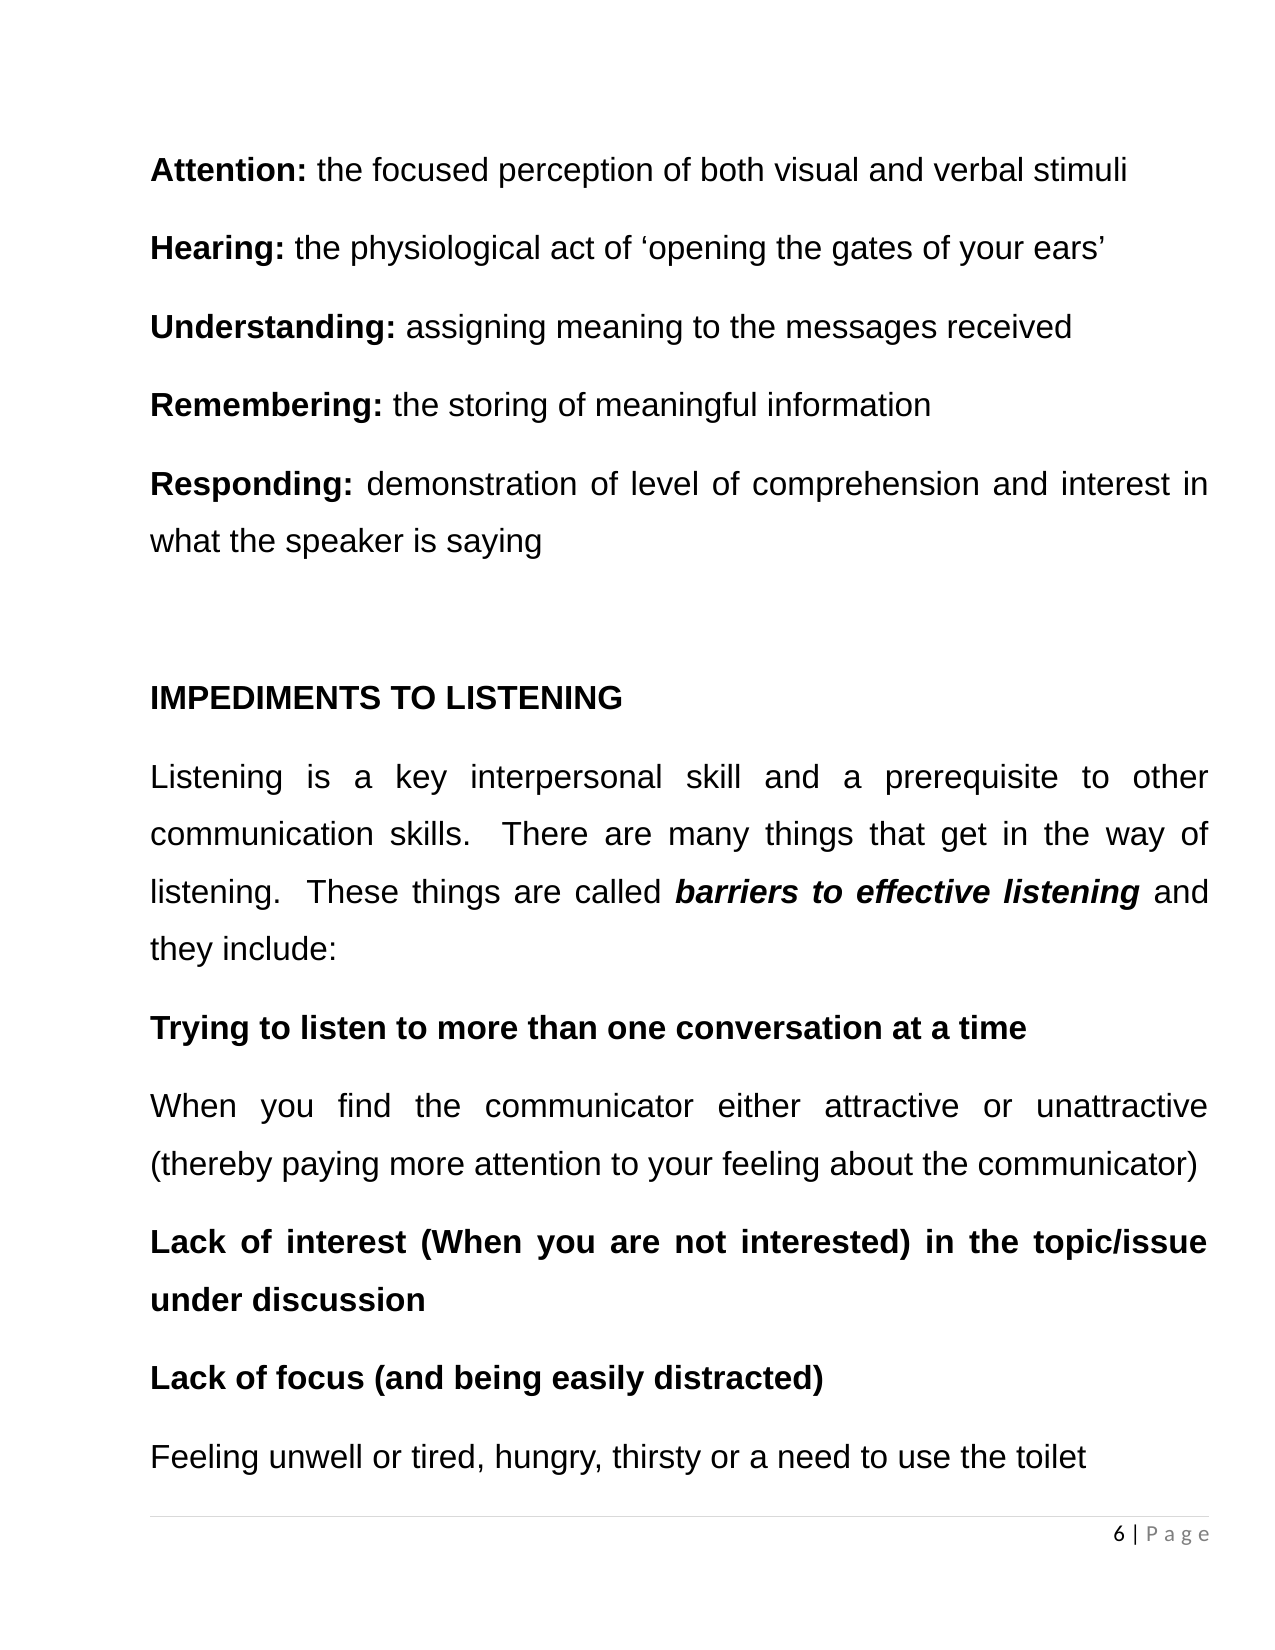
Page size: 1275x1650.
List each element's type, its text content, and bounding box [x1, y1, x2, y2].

text Trying to listen to more than one conversation at a time [150, 1008, 1209, 1046]
text Remembering: the storing of meaningful information [150, 385, 1209, 424]
text Responding: demonstration of level of comprehension and interest in what the speaker is saying [150, 464, 1209, 560]
text When you find the communicator either attractive or unattractive (thereby paying more attention to your feeling about the communicator) [150, 1086, 1209, 1182]
text Lack of focus (and being easily distracted) [150, 1358, 1209, 1397]
text Attention: the focused perception of both visual and verbal stimuli [150, 150, 1209, 188]
text Understanding: assigning meaning to the messages received [150, 307, 1209, 345]
text Listening is a key interpersonal skill and a prerequisite to other communication skills. There are many things that get in the way of listening. These things are called barriers to effective listening and they include: [150, 757, 1209, 968]
text Feeling unwell or tired, hungry, thirsty or a need to use the toilet [150, 1437, 1209, 1475]
text Hearing: the physiological act of ‘opening the gates of your ears’ [150, 228, 1209, 267]
text IMPEDIMENTS TO LISTENING [150, 678, 1209, 717]
text Lack of interest (When you are not interested) in the topic/issue under discussion [150, 1222, 1209, 1318]
